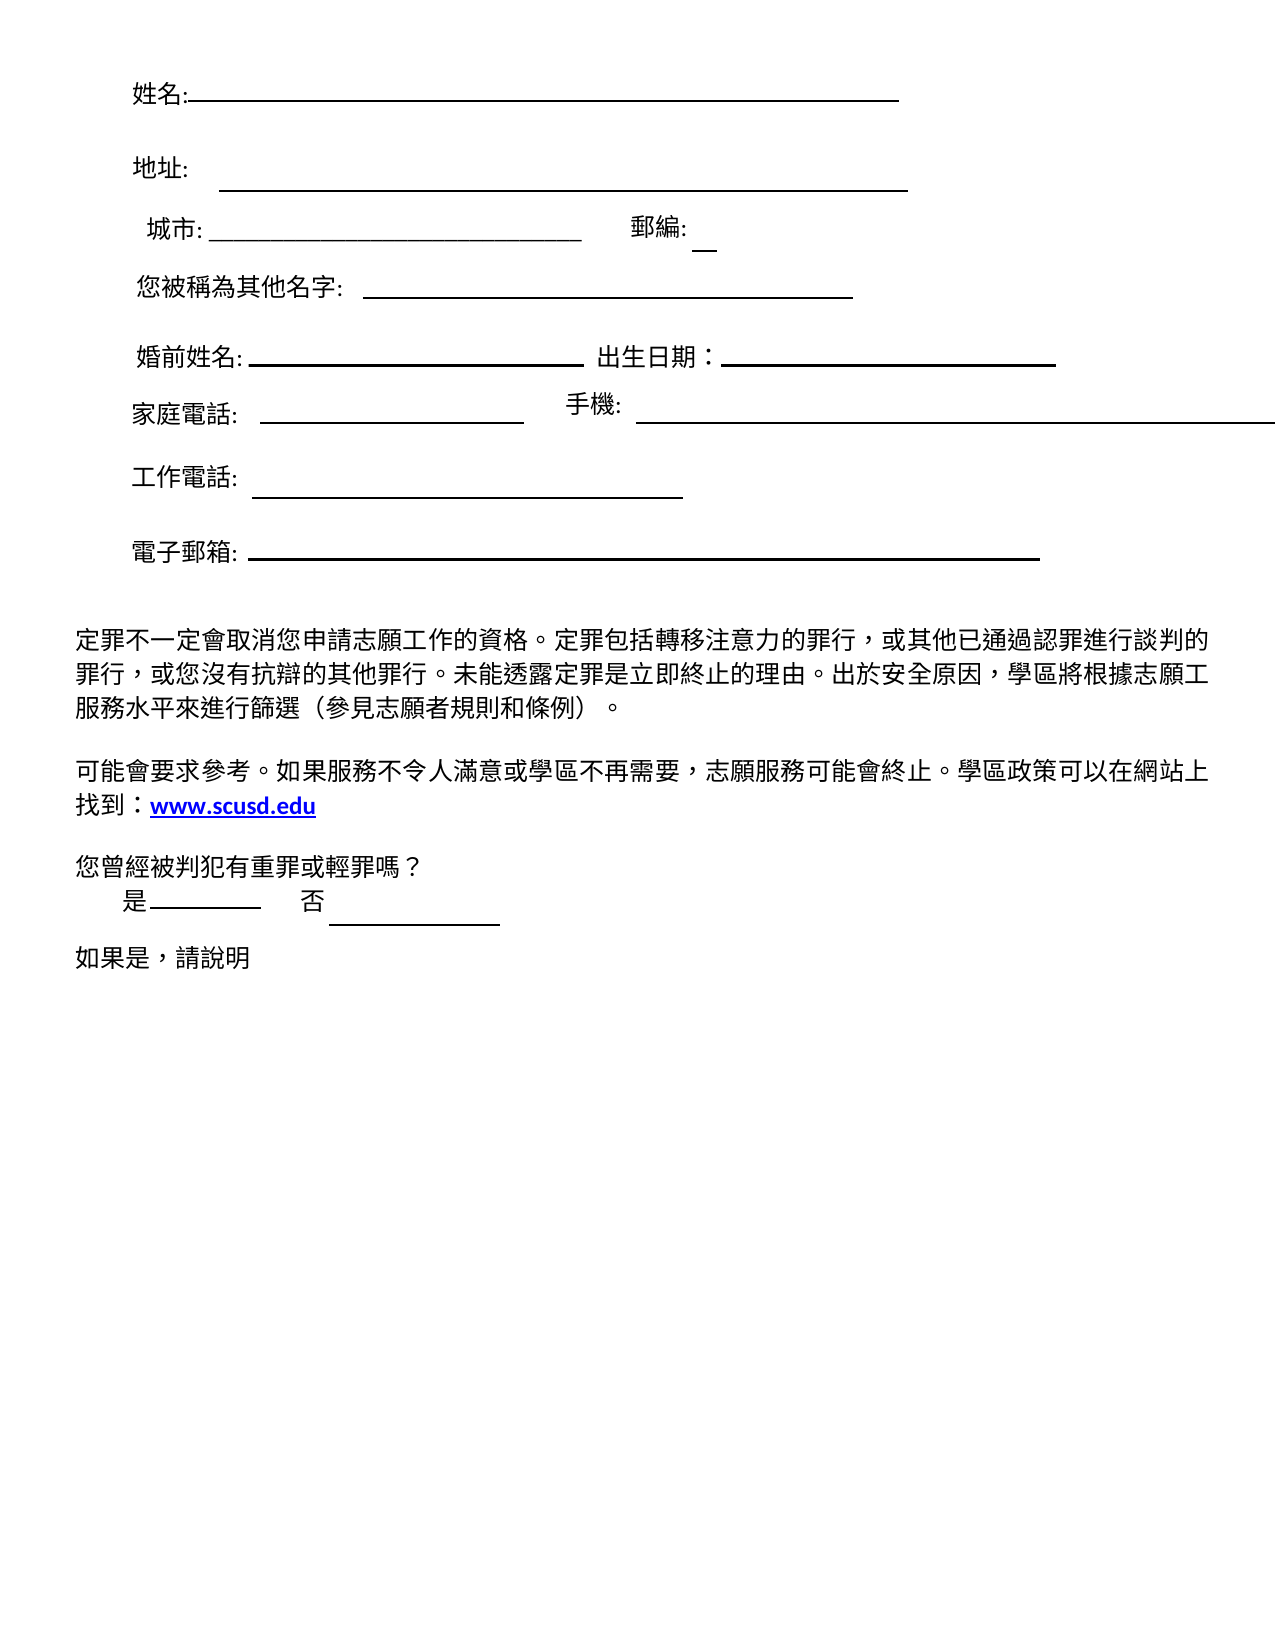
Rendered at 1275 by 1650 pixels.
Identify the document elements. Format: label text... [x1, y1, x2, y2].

text 如果是，請說明 [75, 941, 1209, 975]
text 定罪不一定會取消您申請志願工作的資格。定罪包括轉移注意力的罪行，或其他已通過認罪進行談判的罪行，或您沒有抗辯的其他罪行。未能透露定罪是立即終止的理由。出於安全原因，學區將根據志願工服務水平來進行篩選（參見志願者規則和條例）。 [75, 623, 1209, 725]
text 您曾經被判犯有重罪或輕罪嗎？ [75, 850, 1209, 884]
text 婚前姓名: 出生日期： [75, 340, 1209, 374]
text 可能會要求參考。如果服務不令人滿意或學區不再需要，志願服務可能會終止。學區政策可以在網站上找到：www.scusd.edu [75, 753, 1209, 821]
text 是 否 [121, 884, 1209, 918]
text 姓名: [132, 76, 914, 110]
